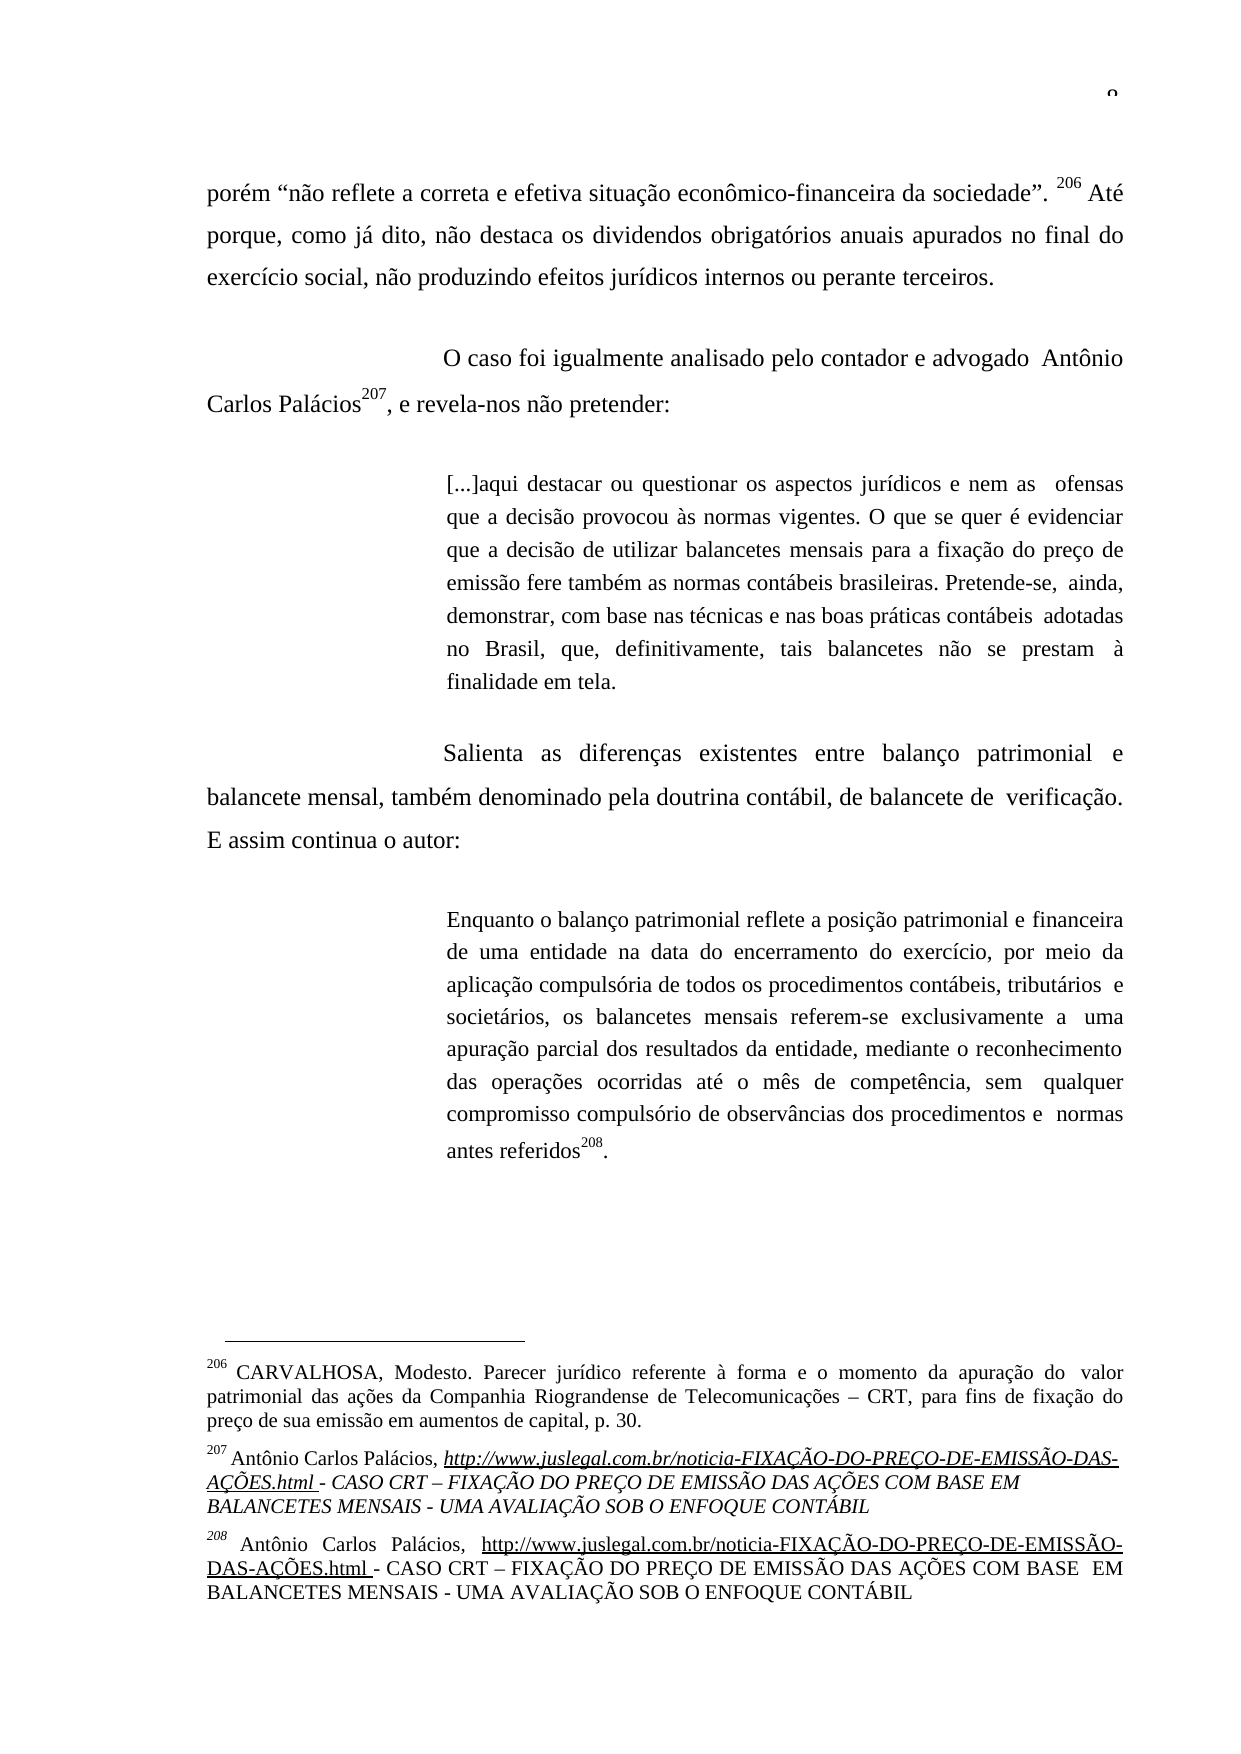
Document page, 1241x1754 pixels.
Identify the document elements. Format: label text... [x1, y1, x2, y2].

text porém “não reflete a correta e efetiva situação econômico-financeira da sociedade”. 206 Até porque, como já dito, não destaca os dividendos obrigatórios anuais apurados no final do exercício social, não produzindo efeitos jurídicos internos ou perante terceiros. [207, 173, 1123, 291]
text 206 CARVALHOSA, Modesto. Parecer jurídico referente à forma e o momento da apuração do valor patrimonial das ações da Companhia Riograndense de Telecomunicações – CRT, para fins de fixação do preço de sua emissão em aumentos de capital, p. 30. [207, 1356, 1123, 1432]
text 208 Antônio Carlos Palácios, http://www.juslegal.com.br/noticia-FIXAÇÃO-DO-PREÇO-DE-EMISSÃO- DAS-AÇÕES.html - CASO CRT – FIXAÇÃO DO PREÇO DE EMISSÃO DAS AÇÕES COM BASE EM BALANCETES MENSAIS - UMA AVALIAÇÃO SOB O ENFOQUE CONTÁBIL [207, 1528, 1123, 1604]
text Salienta as diferenças existentes entre balanço patrimonial e balancete mensal, também denominado pela doutrina contábil, de balancete de verificação. E assim continua o autor: [207, 738, 1123, 853]
text 207 Antônio Carlos Palácios, http://www.juslegal.com.br/noticia-FIXAÇÃO-DO-PREÇO-DE-EMISSÃO-DAS- AÇÕES.html - CASO CRT – FIXAÇÃO DO PREÇO DE EMISSÃO DAS AÇÕES COM BASE EM BALANCETES MENSAIS - UMA AVALIAÇÃO SOB O ENFOQUE CONTÁBIL [207, 1442, 1124, 1518]
text O caso foi igualmente analisado pelo contador e advogado Antônio Carlos Palácios207, e revela-nos não pretender: [207, 343, 1123, 418]
text Enquanto o balanço patrimonial reflete a posição patrimonial e financeira de uma entidade na data do encerramento do exercício, por meio da aplicação compulsória de todos os procedimentos contábeis, tributários e societários, os balancetes mensais referem-se exclusivamente a uma apuração parcial dos resultados da entidade, mediante o reconhecimento das operações ocorridas até o mês de competência, sem qualquer compromisso compulsório de observâncias dos procedimentos e normas antes referidos208. [446, 906, 1123, 1164]
text [...]aqui destacar ou questionar os aspectos jurídicos e nem as ofensas que a decisão provocou às normas vigentes. O que se quer é evidenciar que a decisão de utilizar balancetes mensais para a fixação do preço de emissão fere também as normas contábeis brasileiras. Pretende-se, ainda, demonstrar, com base nas técnicas e nas boas práticas contábeis adotadas no Brasil, que, definitivamente, tais balancetes não se prestam à finalidade em tela. [446, 470, 1123, 694]
